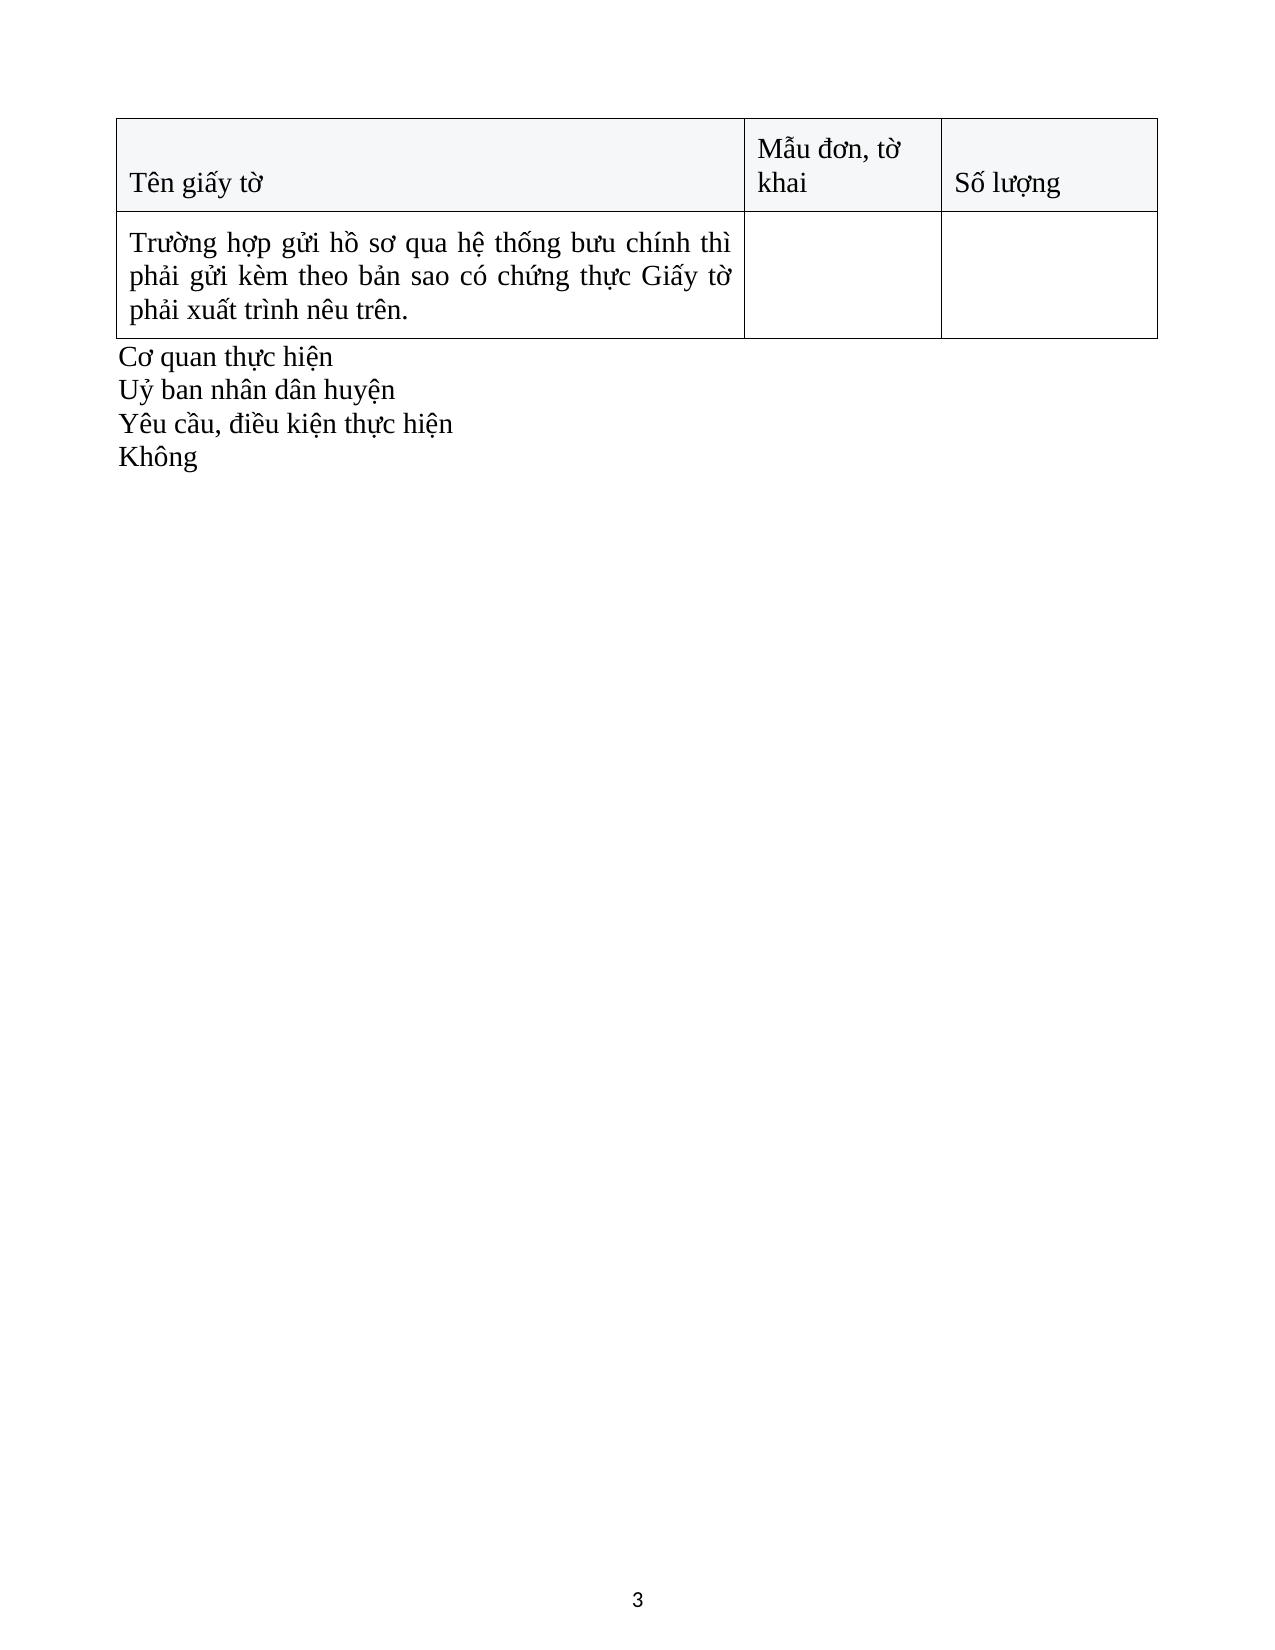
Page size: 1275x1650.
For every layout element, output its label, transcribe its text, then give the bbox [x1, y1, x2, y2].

table_header Số lượng [942, 119, 1157, 211]
table_header Mẫu đơn, tờ khai [745, 119, 941, 211]
text Yêu cầu, điều kiện thực hiện [118, 406, 1157, 439]
text Uỷ ban nhân dân huyện [118, 372, 1157, 406]
text Không [118, 439, 1157, 473]
table_cell Trường hợp gửi hồ sơ qua hệ thống bưu chính thì phải gửi kèm theo bản sao có chứng thực Giấy tờ phải xuất trình nêu trên. [117, 212, 744, 338]
text Cơ quan thực hiện [118, 339, 1157, 372]
table_header Tên giấy tờ [117, 119, 744, 211]
table_cell [942, 212, 1157, 338]
table_cell [745, 212, 941, 338]
